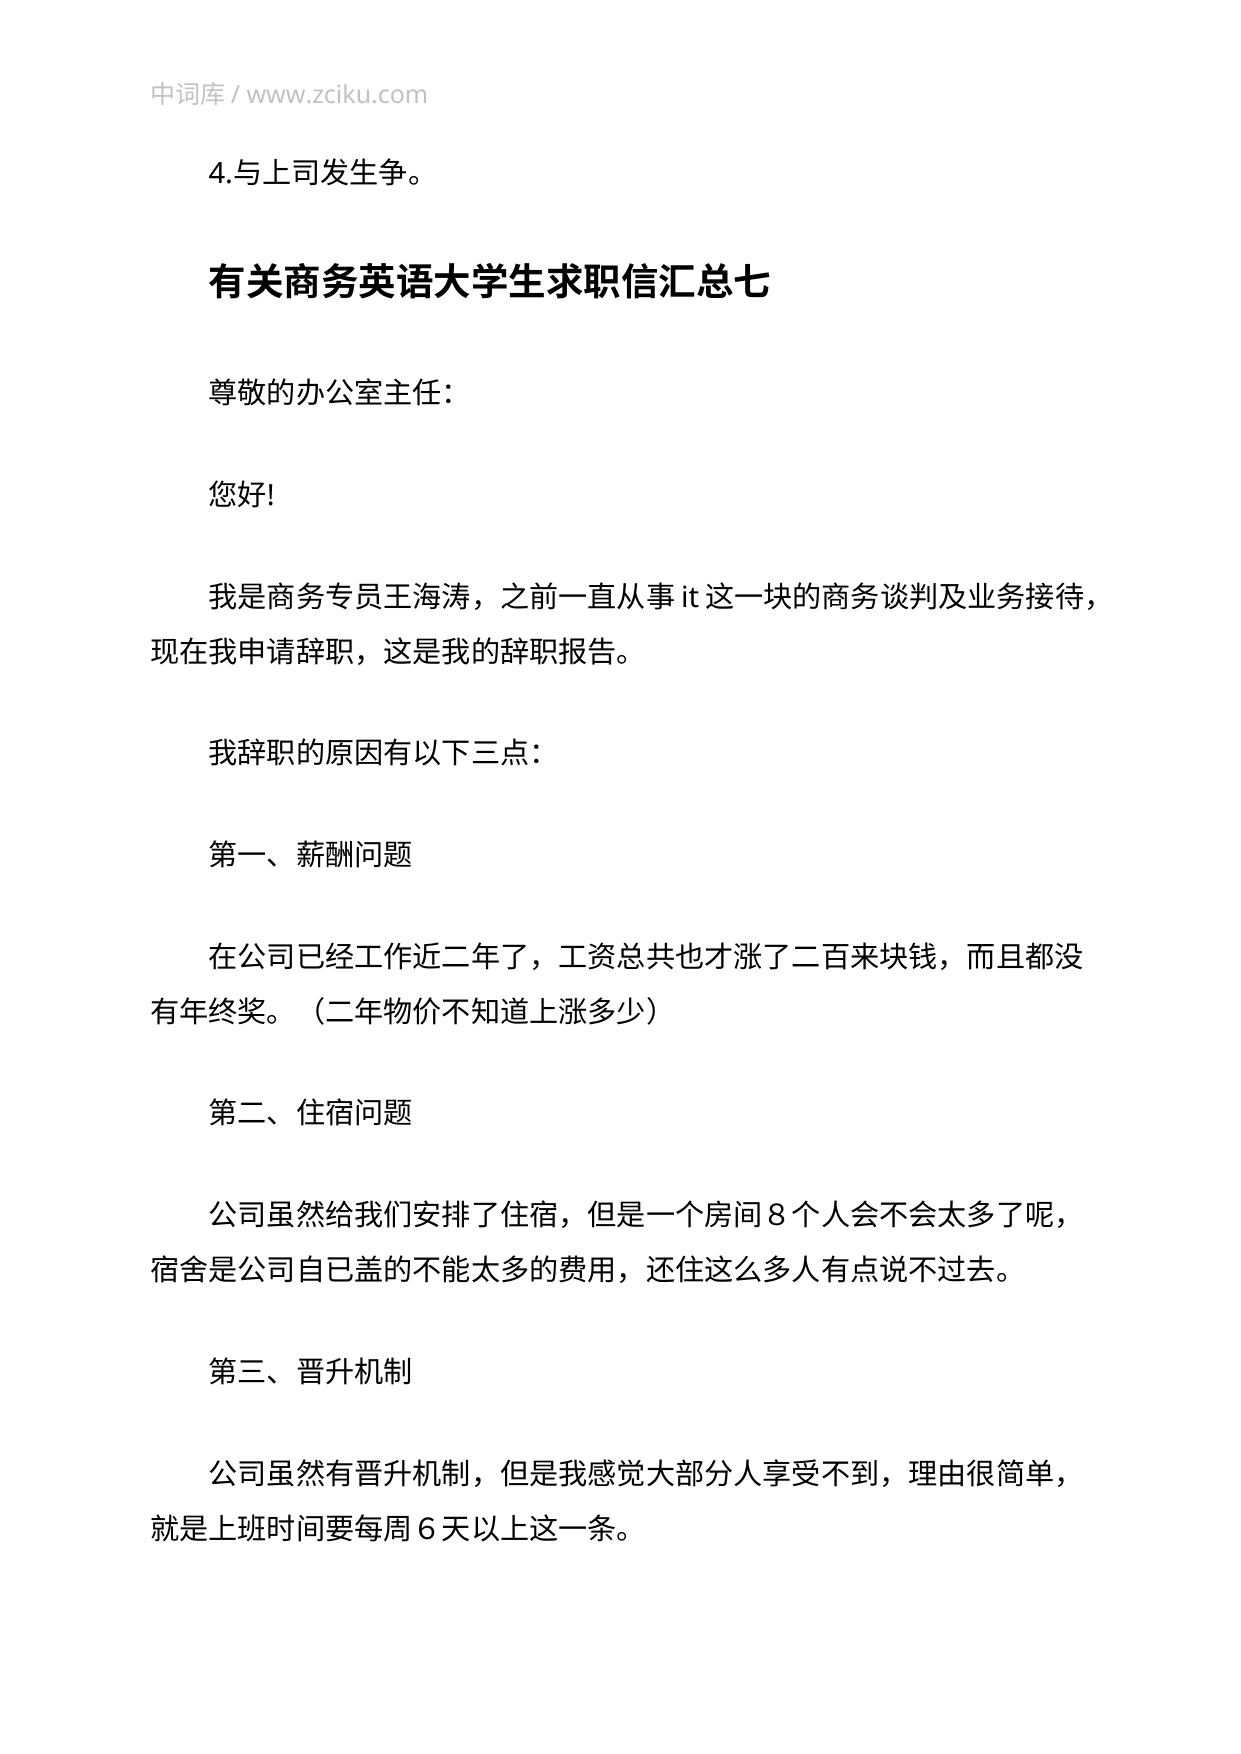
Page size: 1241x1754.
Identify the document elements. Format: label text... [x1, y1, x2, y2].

text 尊敬的办公室主任： [150, 369, 1090, 412]
text 第二、住宿问题 [150, 1090, 1090, 1132]
text 我是商务专员王海涛，之前一直从事it这一块的商务谈判及业务接待，现在我申请辞职，这是我的辞职报告。 [150, 573, 1090, 670]
text 第三、晋升机制 [150, 1348, 1090, 1391]
text 公司虽然给我们安排了住宿，但是一个房间８个人会不会太多了呢，宿舍是公司自已盖的不能太多的费用，还住这么多人有点说不过去。 [150, 1192, 1090, 1289]
text 您好! [150, 471, 1090, 513]
text 有关商务英语大学生求职信汇总七 [150, 252, 1090, 306]
text 在公司已经工作近二年了，工资总共也才涨了二百来块钱，而且都没有年终奖。（二年物价不知道上涨多少） [150, 933, 1090, 1031]
text 公司虽然有晋升机制，但是我感觉大部分人享受不到，理由很简单，就是上班时间要每周６天以上这一条。 [150, 1450, 1090, 1547]
text 我辞职的原因有以下三点： [150, 730, 1090, 772]
text 4.与上司发生争。 [150, 150, 1090, 192]
text 第一、薪酬问题 [150, 832, 1090, 874]
